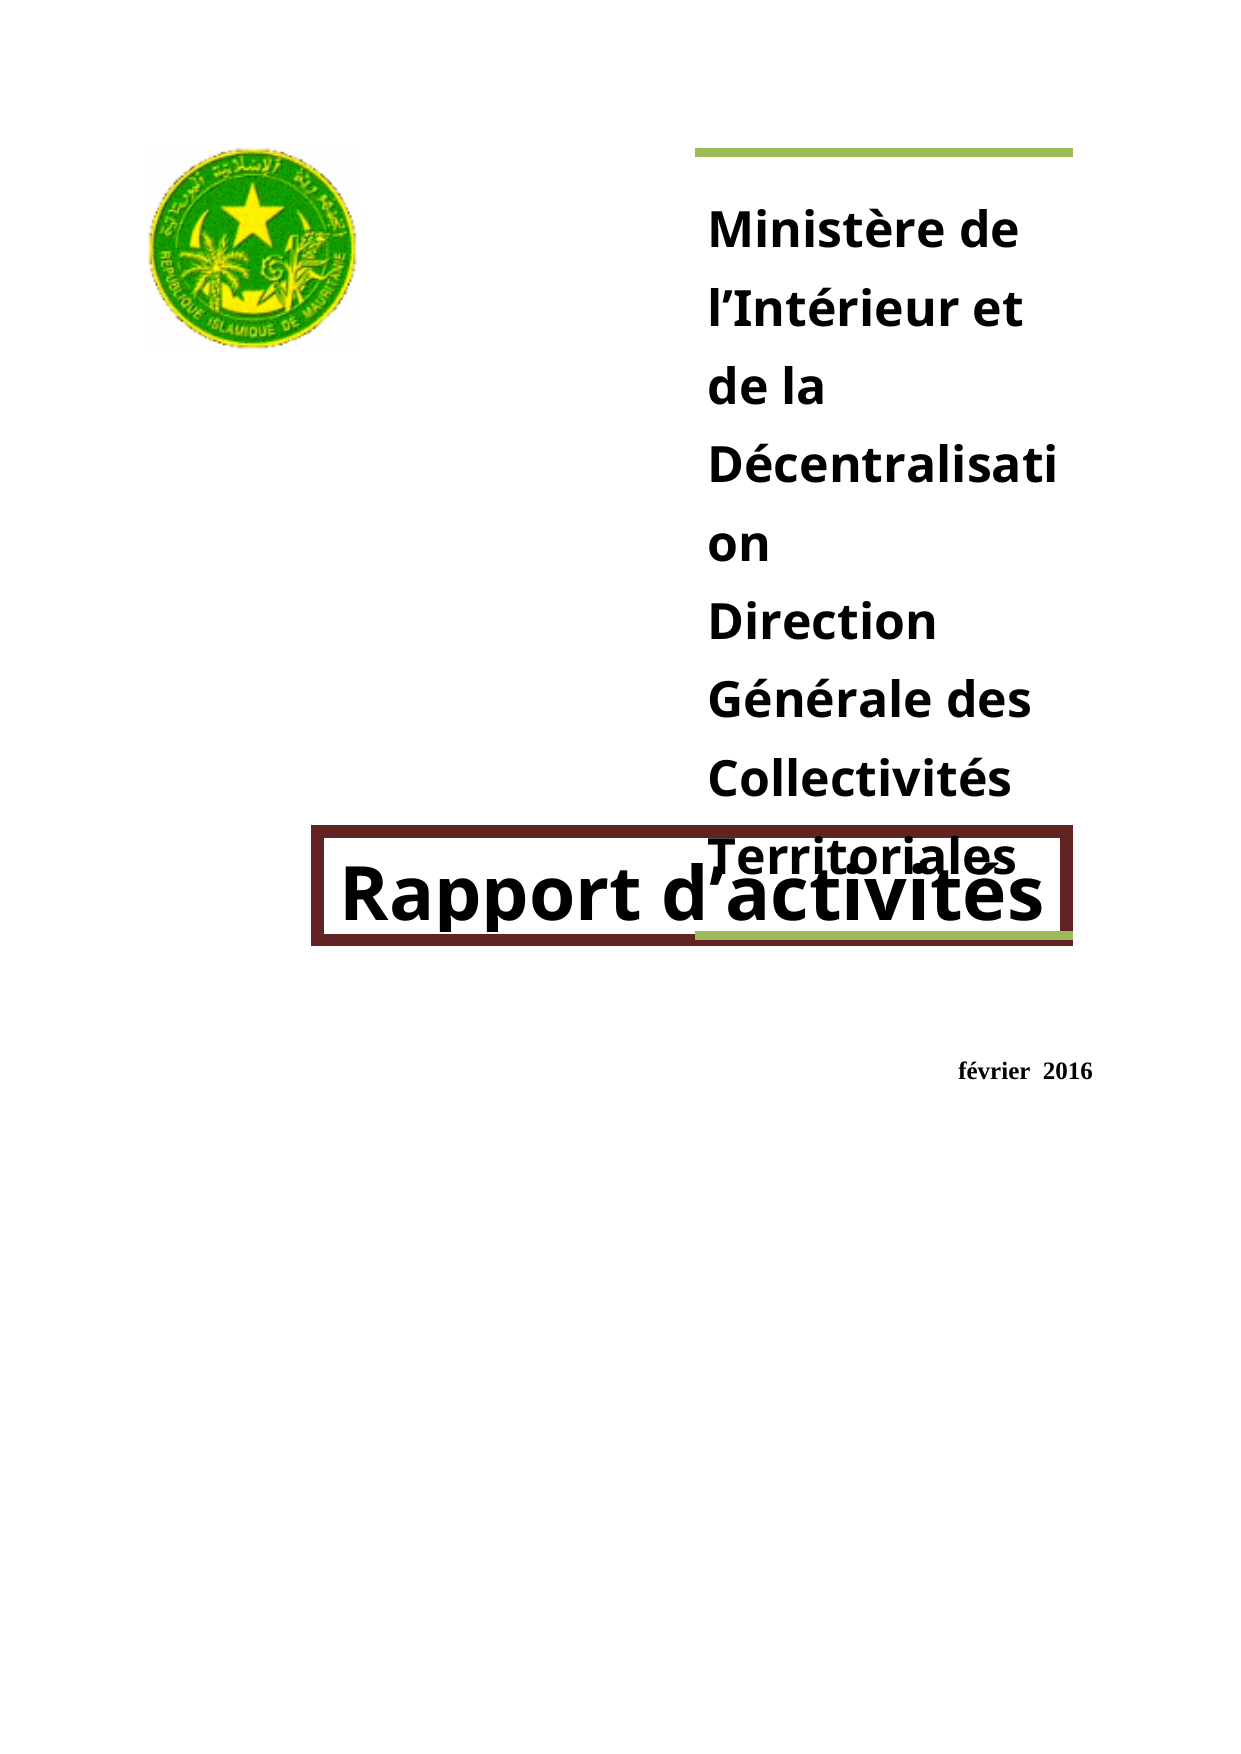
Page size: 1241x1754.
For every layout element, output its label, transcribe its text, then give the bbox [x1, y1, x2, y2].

table_header Ministère de l’Intérieur et de la Décentralisation Direction Générale des Collectivités Territoriales [695, 157, 1073, 931]
text février 2016 [148, 1056, 1093, 1085]
